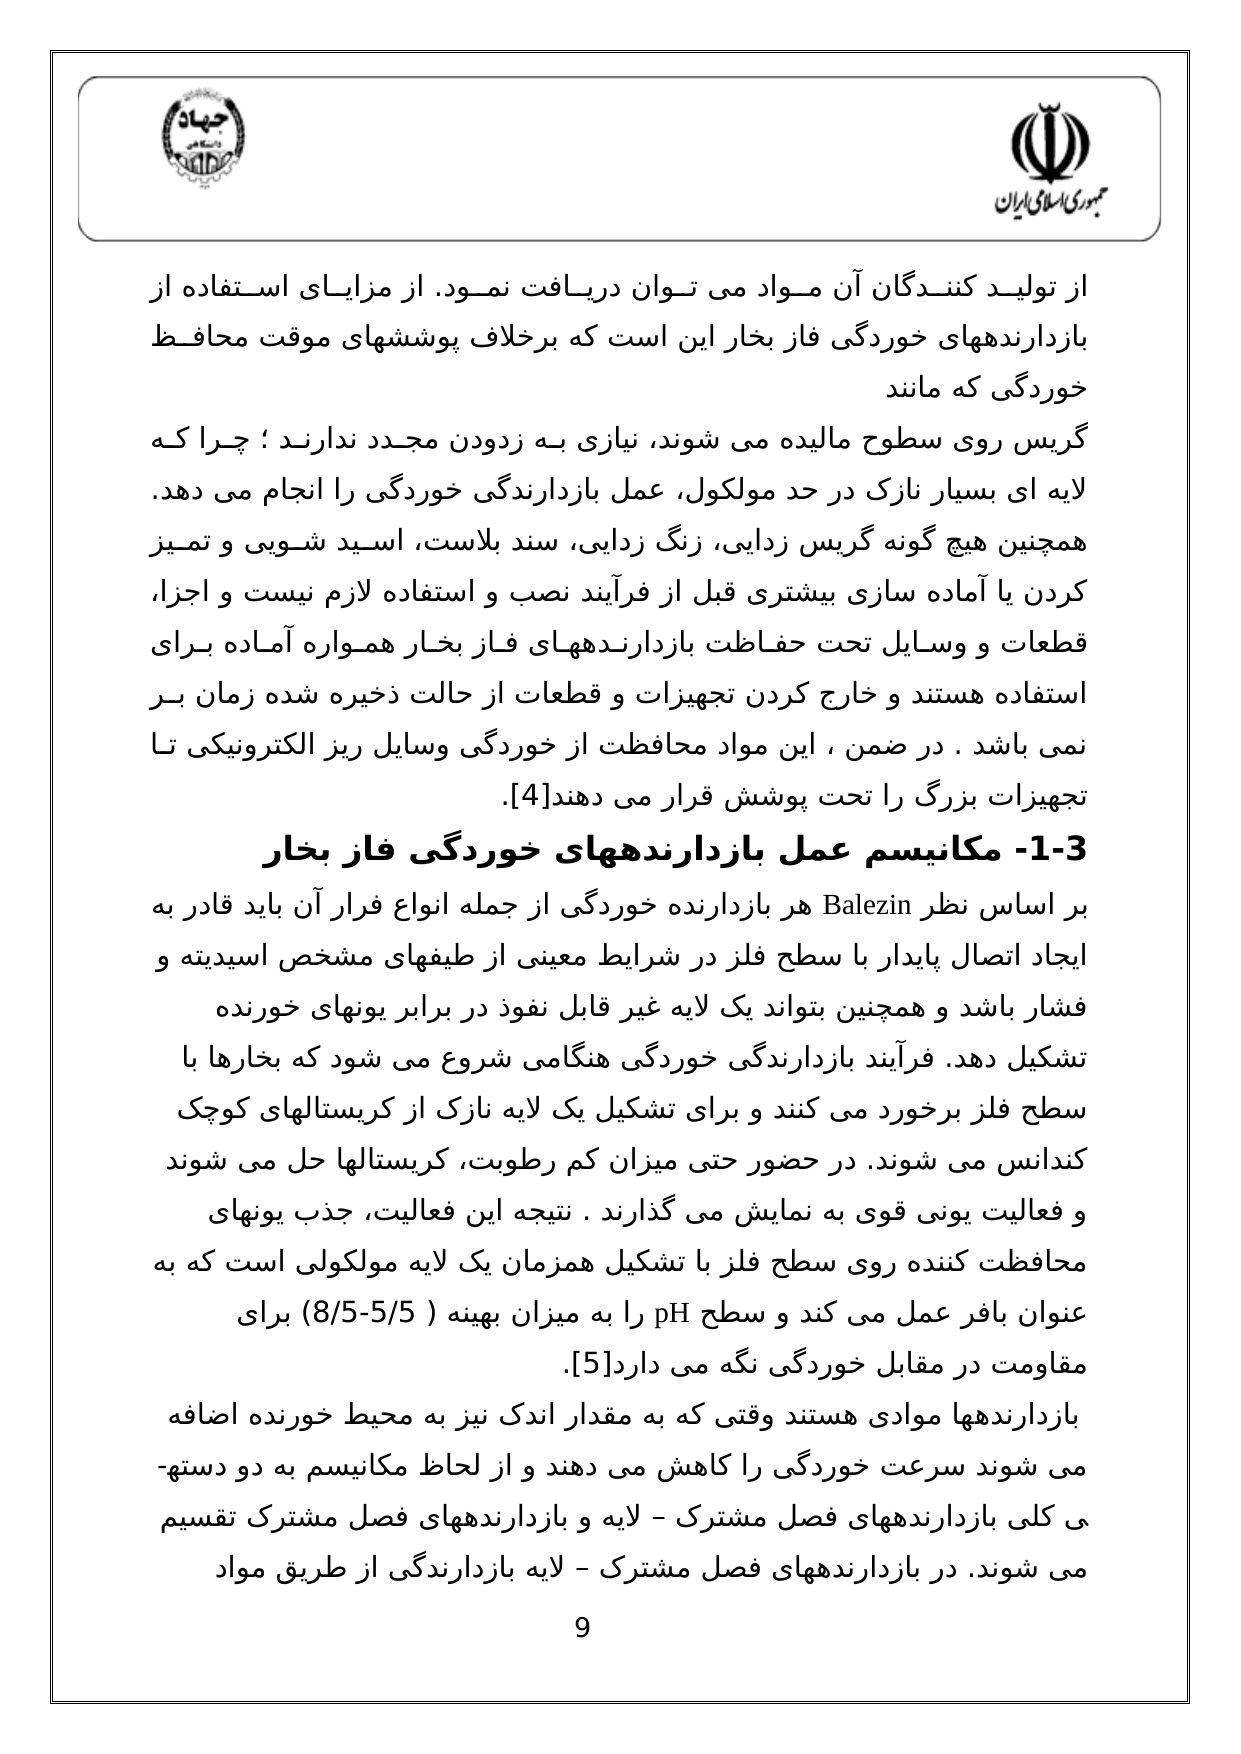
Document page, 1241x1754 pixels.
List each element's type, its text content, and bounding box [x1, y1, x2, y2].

text بر اساس نظر Balezin هر بازدارنده خوردگی از جمله انواع فرار آن باید قادر به ایجاد اتصال پایدار با سطح فلز در شرایط معینی از طیفهای مشخص اسیدیته و فشار باشد و همچنین بتواند یک لایه غیر قابل نفوذ در برابر یونهای خورنده تشکیل دهد. فرآیند بازدارندگی خوردگی هنگامی شروع می شود که بخارها با سطح فلز برخورد می کنند و برای تشکیل یک لایه نازک از کریستالهای کوچک کندانس می شوند. در حضور حتی میزان کم رطوبت، کریستالها حل می شوند و فعالیت یونی قوی به نمایش می گذارند . نتیجه این فعالیت، جذب یونهای محافظت کننده روی سطح فلز با تشکیل همزمان یک لایه مولکولی است که به عنوان بافر عمل می کند و سطح pH را به میزان بهینه ( 5/5-8/5) برای مقاومت در مقابل خوردگی نگه می دارد[5]. [150, 887, 1089, 1380]
text گریس روی سطوح مالیده می شوند، نیازی به زدودن مجدد ندارند ؛ چرا که لایه ای بسیار نازک در حد مولکول، عمل بازدارندگی خوردگی را انجام می دهد. همچنین هیچ گونه گریس زدایی، زنگ زدایی، سند بلاست، اسید شویی و تمیز کردن یا آماده سازی بیشتری قبل از فرآیند نصب و استفاده لازم نیست و اجزا، قطعات و وسایل تحت حفاظت بازدارندههای فاز بخار همواره آماده برای استفاده هستند و خارج کردن تجهیزات و قطعات از حالت ذخیره شده زمان بر نمی باشد . در ضمن ، این مواد محافظت از خوردگی وسایل ریز الکترونیکی تا تجهیزات بزرگ را تحت پوشش قرار می دهند[4]. [150, 422, 1088, 812]
picture [76, 76, 1160, 240]
text 1-3- مکانیسم عمل بازدارندههای خوردگی فاز بخار [150, 829, 1088, 868]
